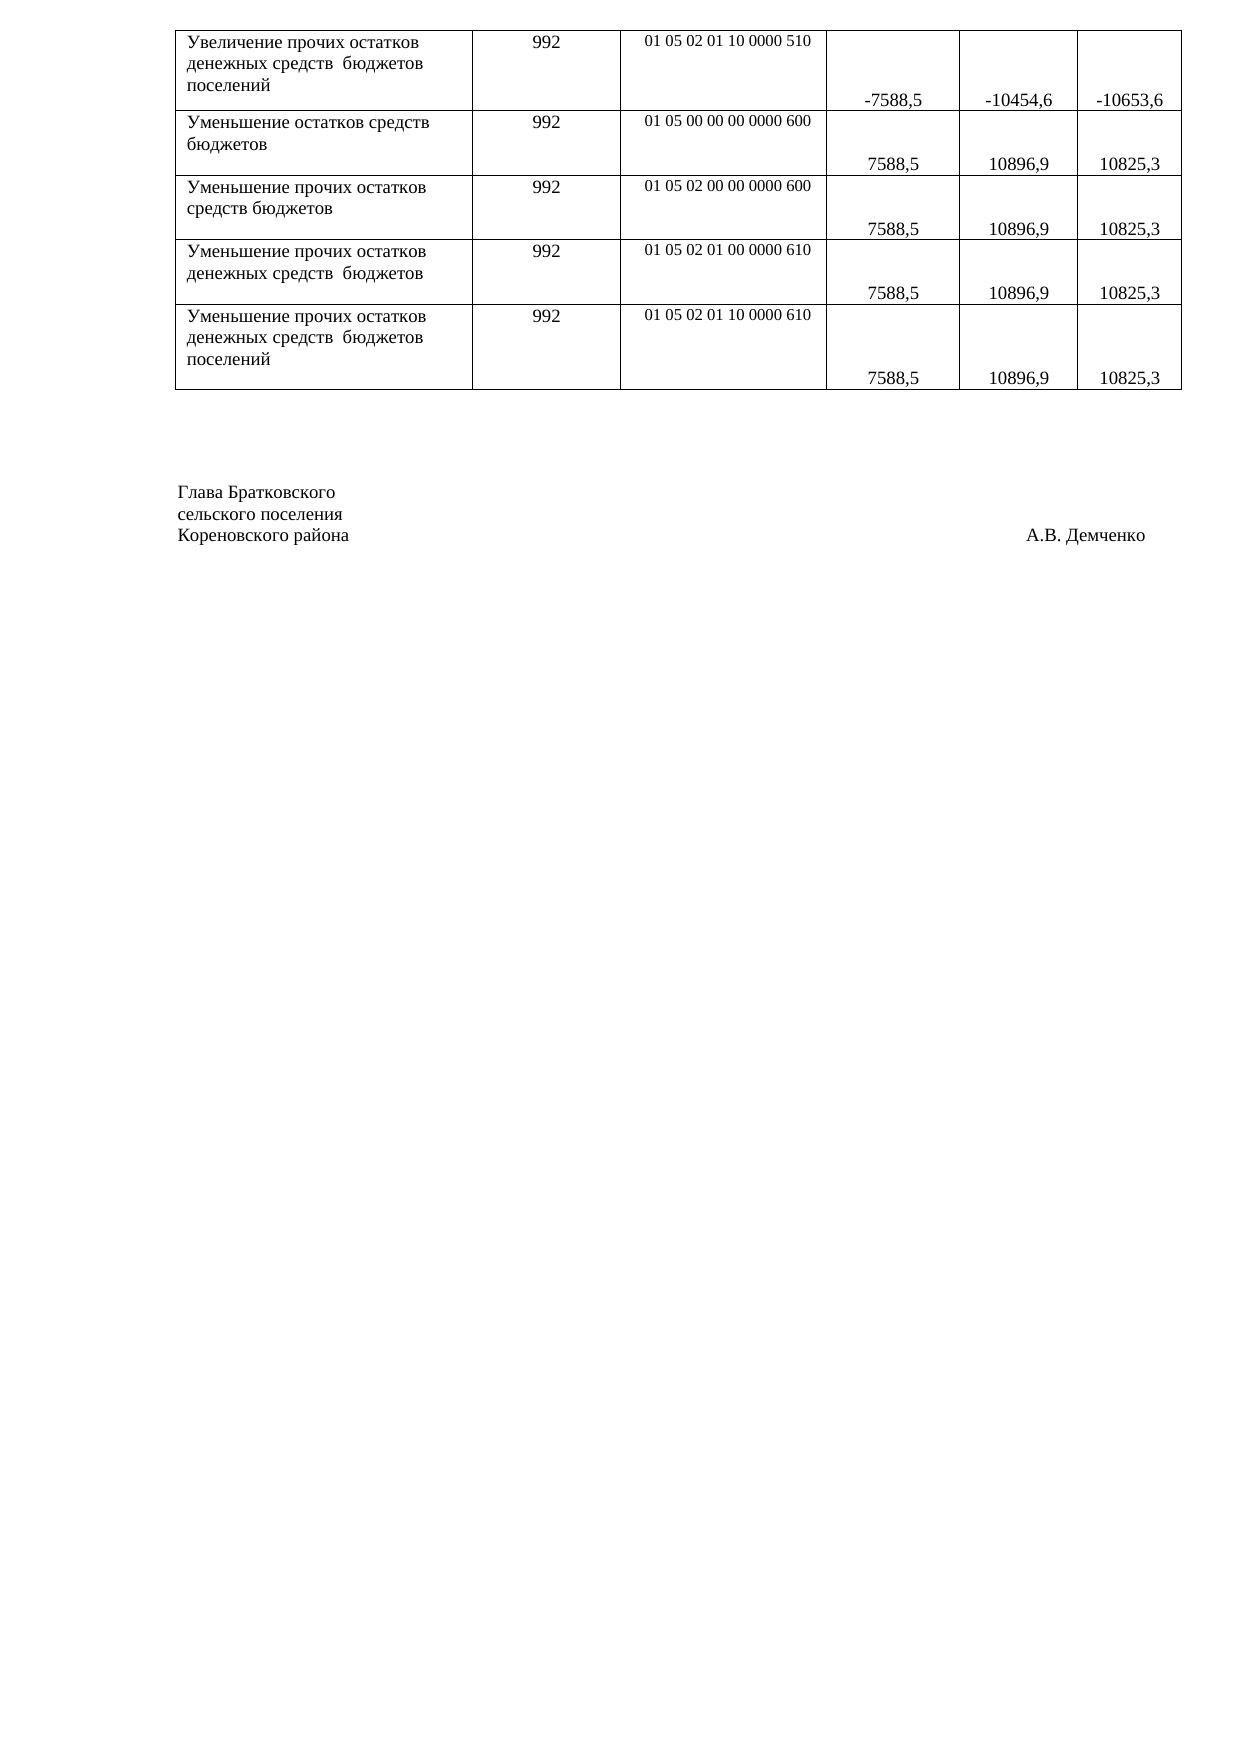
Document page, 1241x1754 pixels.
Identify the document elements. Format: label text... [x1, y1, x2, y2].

table_cell 01 05 02 01 10 0000 510 [621, 31, 826, 110]
table_cell 01 05 02 01 10 0000 610 [621, 305, 826, 389]
table_cell -7588,5 [827, 31, 959, 110]
table_cell 7588,5 [827, 240, 959, 304]
table_cell 992 [473, 305, 620, 389]
table_cell 01 05 02 00 00 0000 600 [621, 176, 826, 239]
table_cell 992 [473, 31, 620, 110]
table_cell 10896,9 [960, 305, 1077, 389]
table_cell 10896,9 [960, 111, 1077, 174]
text Кореновского района А.В. Демченко [177, 524, 1181, 546]
table_cell 01 05 00 00 00 0000 600 [621, 111, 826, 174]
table_cell 992 [473, 176, 620, 239]
table_cell Уменьшение прочих остатков денежных средств бюджетов [176, 240, 472, 304]
table_cell 992 [473, 240, 620, 304]
text сельского поселения [177, 503, 1181, 524]
table_cell 10825,3 [1078, 176, 1181, 239]
table_cell Увеличение прочих остатков денежных средств бюджетов поселений [176, 31, 472, 110]
table_cell 992 [473, 111, 620, 174]
table_cell 7588,5 [827, 176, 959, 239]
table_cell 10825,3 [1078, 240, 1181, 304]
table_cell -10653,6 [1078, 31, 1181, 110]
table_cell 10825,3 [1078, 111, 1181, 174]
text Глава Братковского [177, 481, 1181, 503]
table_cell 01 05 02 01 00 0000 610 [621, 240, 826, 304]
table_cell 10825,3 [1078, 305, 1181, 389]
table_cell 7588,5 [827, 305, 959, 389]
table_cell Уменьшение прочих остатков денежных средств бюджетов поселений [176, 305, 472, 389]
table_cell 7588,5 [827, 111, 959, 174]
table_cell 10896,9 [960, 240, 1077, 304]
table_cell -10454,6 [960, 31, 1077, 110]
table_cell Уменьшение прочих остатков средств бюджетов [176, 176, 472, 239]
table_cell 10896,9 [960, 176, 1077, 239]
table_cell Уменьшение остатков средств бюджетов [176, 111, 472, 174]
